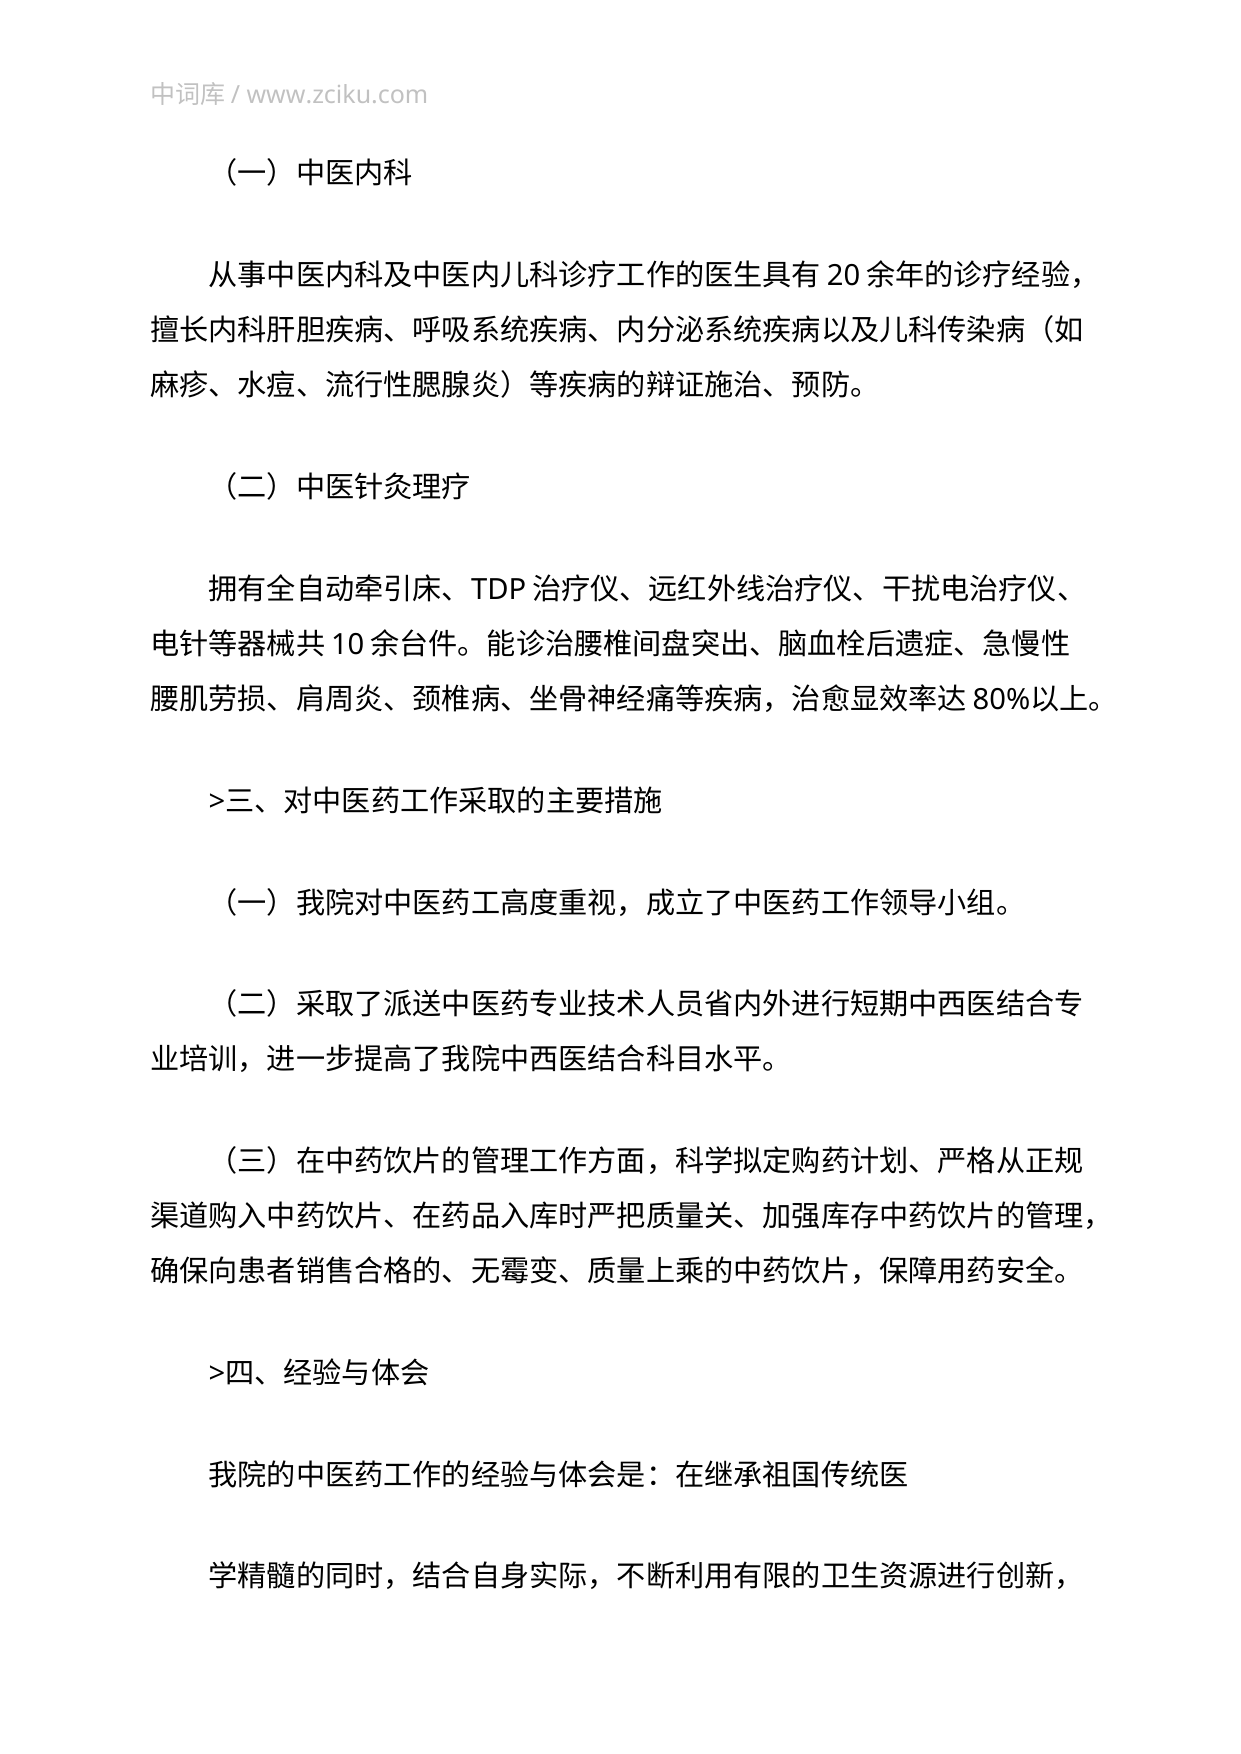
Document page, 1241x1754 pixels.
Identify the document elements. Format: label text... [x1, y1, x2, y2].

text （一）中医内科 [150, 150, 1090, 192]
text （三）在中药饮片的管理工作方面，科学拟定购药计划、严格从正规渠道购入中药饮片、在药品入库时严把质量关、加强库存中药饮片的管理，确保向患者销售合格的、无霉变、质量上乘的中药饮片，保障用药安全。 [150, 1138, 1090, 1290]
text >四、经验与体会 [150, 1349, 1090, 1392]
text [150, 1553, 1090, 1595]
text （一）我院对中医药工高度重视，成立了中医药工作领导小组。 [150, 879, 1090, 921]
text 拥有全自动牵引床、TDP治疗仪、远红外线治疗仪、干扰电治疗仪、电针等器械共10余台件。能诊治腰椎间盘突出、脑血栓后遗症、急慢性腰肌劳损、肩周炎、颈椎病、坐骨神经痛等疾病，治愈显效率达80%以上。 [150, 565, 1090, 718]
text 从事中医内科及中医内儿科诊疗工作的医生具有20余年的诊疗经验，擅长内科肝胆疾病、呼吸系统疾病、内分泌系统疾病以及儿科传染病（如麻疹、水痘、流行性腮腺炎）等疾病的辩证施治、预防。 [150, 252, 1090, 404]
text 我院的中医药工作的经验与体会是：在继承祖国传统医 [150, 1451, 1090, 1493]
text （二）采取了派送中医药专业技术人员省内外进行短期中西医结合专业培训，进一步提高了我院中西医结合科目水平。 [150, 981, 1090, 1078]
text >三、对中医药工作采取的主要措施 [150, 777, 1090, 819]
text （二）中医针灸理疗 [150, 463, 1090, 506]
